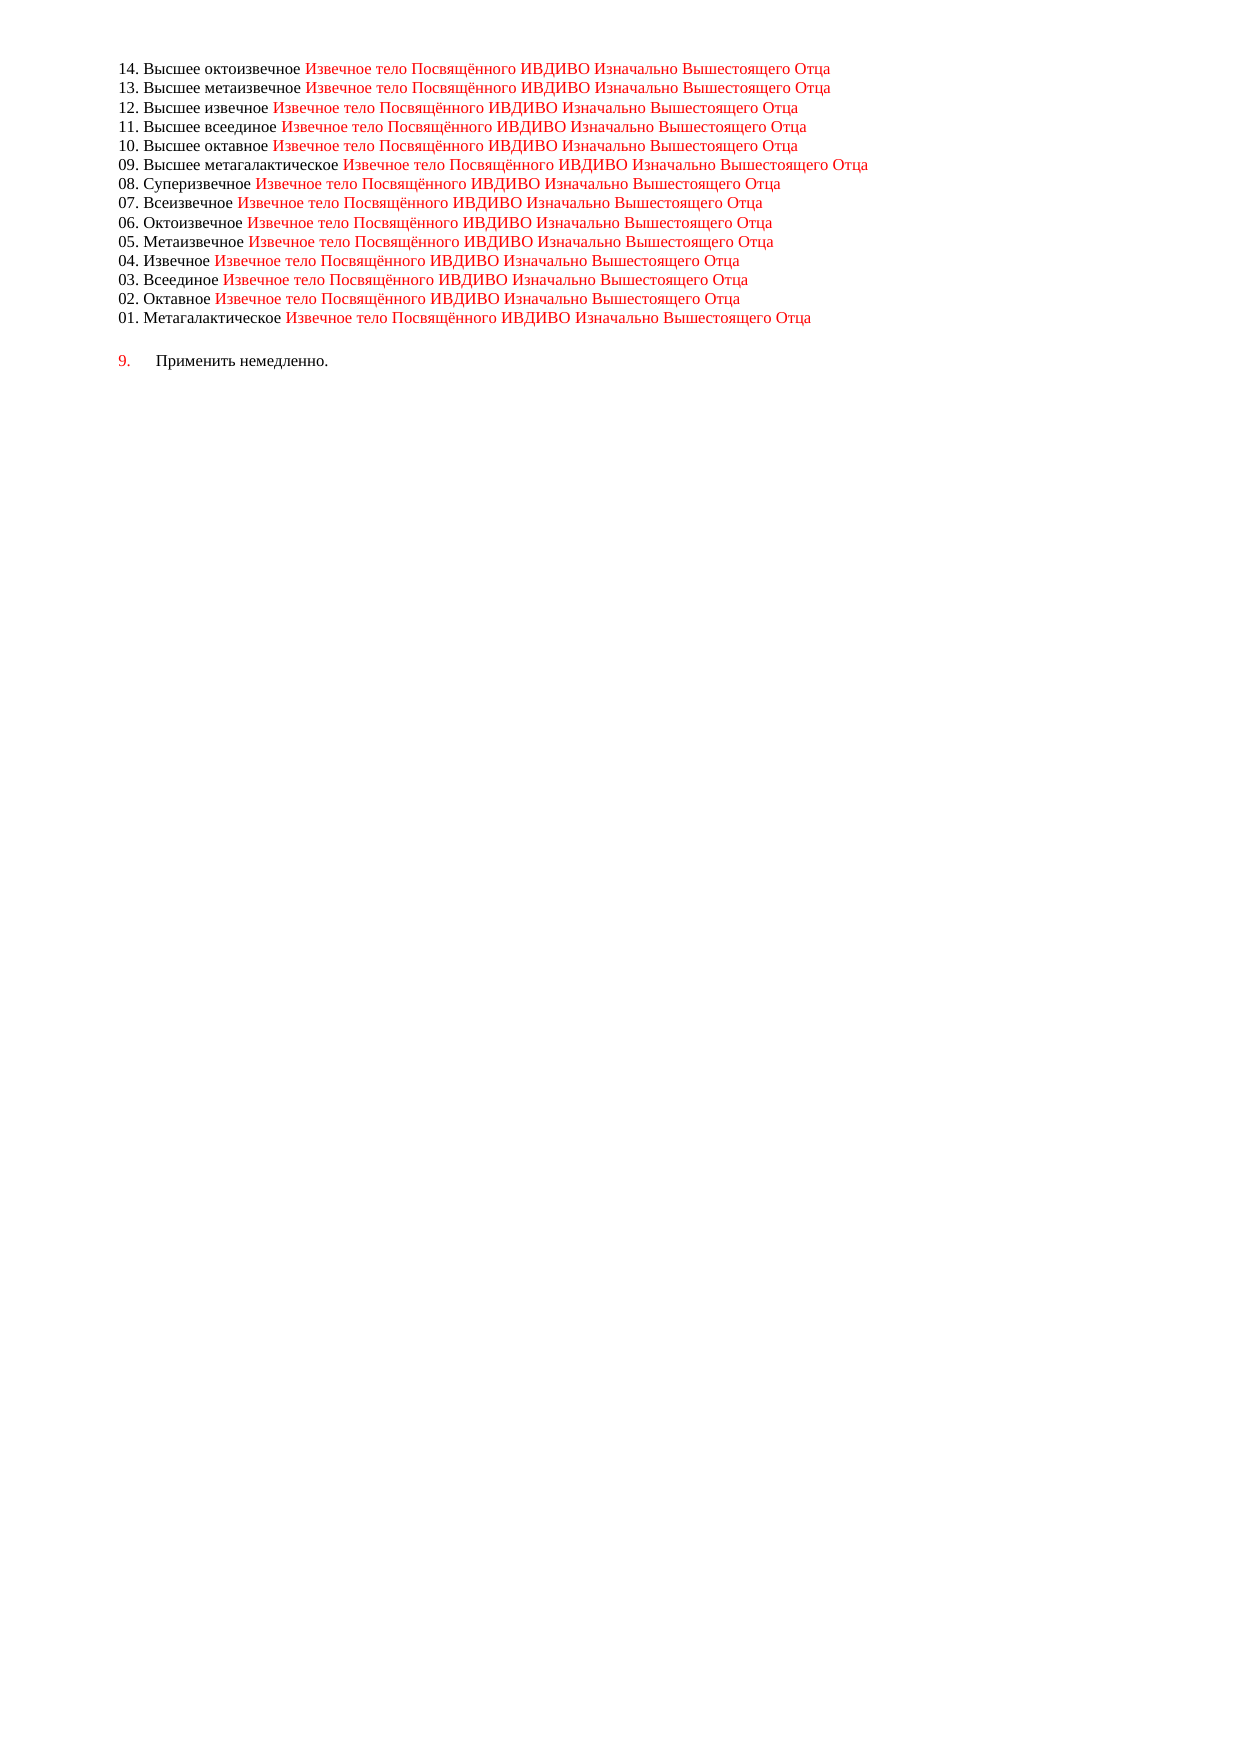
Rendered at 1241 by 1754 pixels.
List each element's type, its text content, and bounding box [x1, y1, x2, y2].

text 05. Метаизвечное Извечное тело Посвящённого ИВДИВО Изначально Вышестоящего Отца [118, 232, 1181, 251]
list Применить немедленно. [118, 351, 1181, 370]
text 09. Высшее метагалактическое Извечное тело Посвящённого ИВДИВО Изначально Вышестоящего Отца [118, 155, 1181, 174]
text 07. Всеизвечное Извечное тело Посвящённого ИВДИВО Изначально Вышестоящего Отца [118, 193, 1181, 212]
text 11. Высшее всеединое Извечное тело Посвящённого ИВДИВО Изначально Вышестоящего Отца [118, 117, 1181, 136]
text 02. Октавное Извечное тело Посвящённого ИВДИВО Изначально Вышестоящего Отца [118, 289, 1181, 308]
text 03. Всеединое Извечное тело Посвящённого ИВДИВО Изначально Вышестоящего Отца [118, 270, 1181, 289]
text 08. Суперизвечное Извечное тело Посвящённого ИВДИВО Изначально Вышестоящего Отца [118, 174, 1181, 193]
text 12. Высшее извечное Извечное тело Посвящённого ИВДИВО Изначально Вышестоящего Отца [118, 97, 1181, 117]
text 06. Октоизвечное Извечное тело Посвящённого ИВДИВО Изначально Вышестоящего Отца [118, 212, 1181, 232]
text 13. Высшее метаизвечное Извечное тело Посвящённого ИВДИВО Изначально Вышестоящего Отца [118, 78, 1181, 97]
text 04. Извечное Извечное тело Посвящённого ИВДИВО Изначально Вышестоящего Отца [118, 251, 1181, 270]
text 01. Метагалактическое Извечное тело Посвящённого ИВДИВО Изначально Вышестоящего Отца [118, 308, 1181, 327]
text 14. Высшее октоизвечное Извечное тело Посвящённого ИВДИВО Изначально Вышестоящего Отца [118, 59, 1181, 78]
text 10. Высшее октавное Извечное тело Посвящённого ИВДИВО Изначально Вышестоящего Отца [118, 136, 1181, 155]
